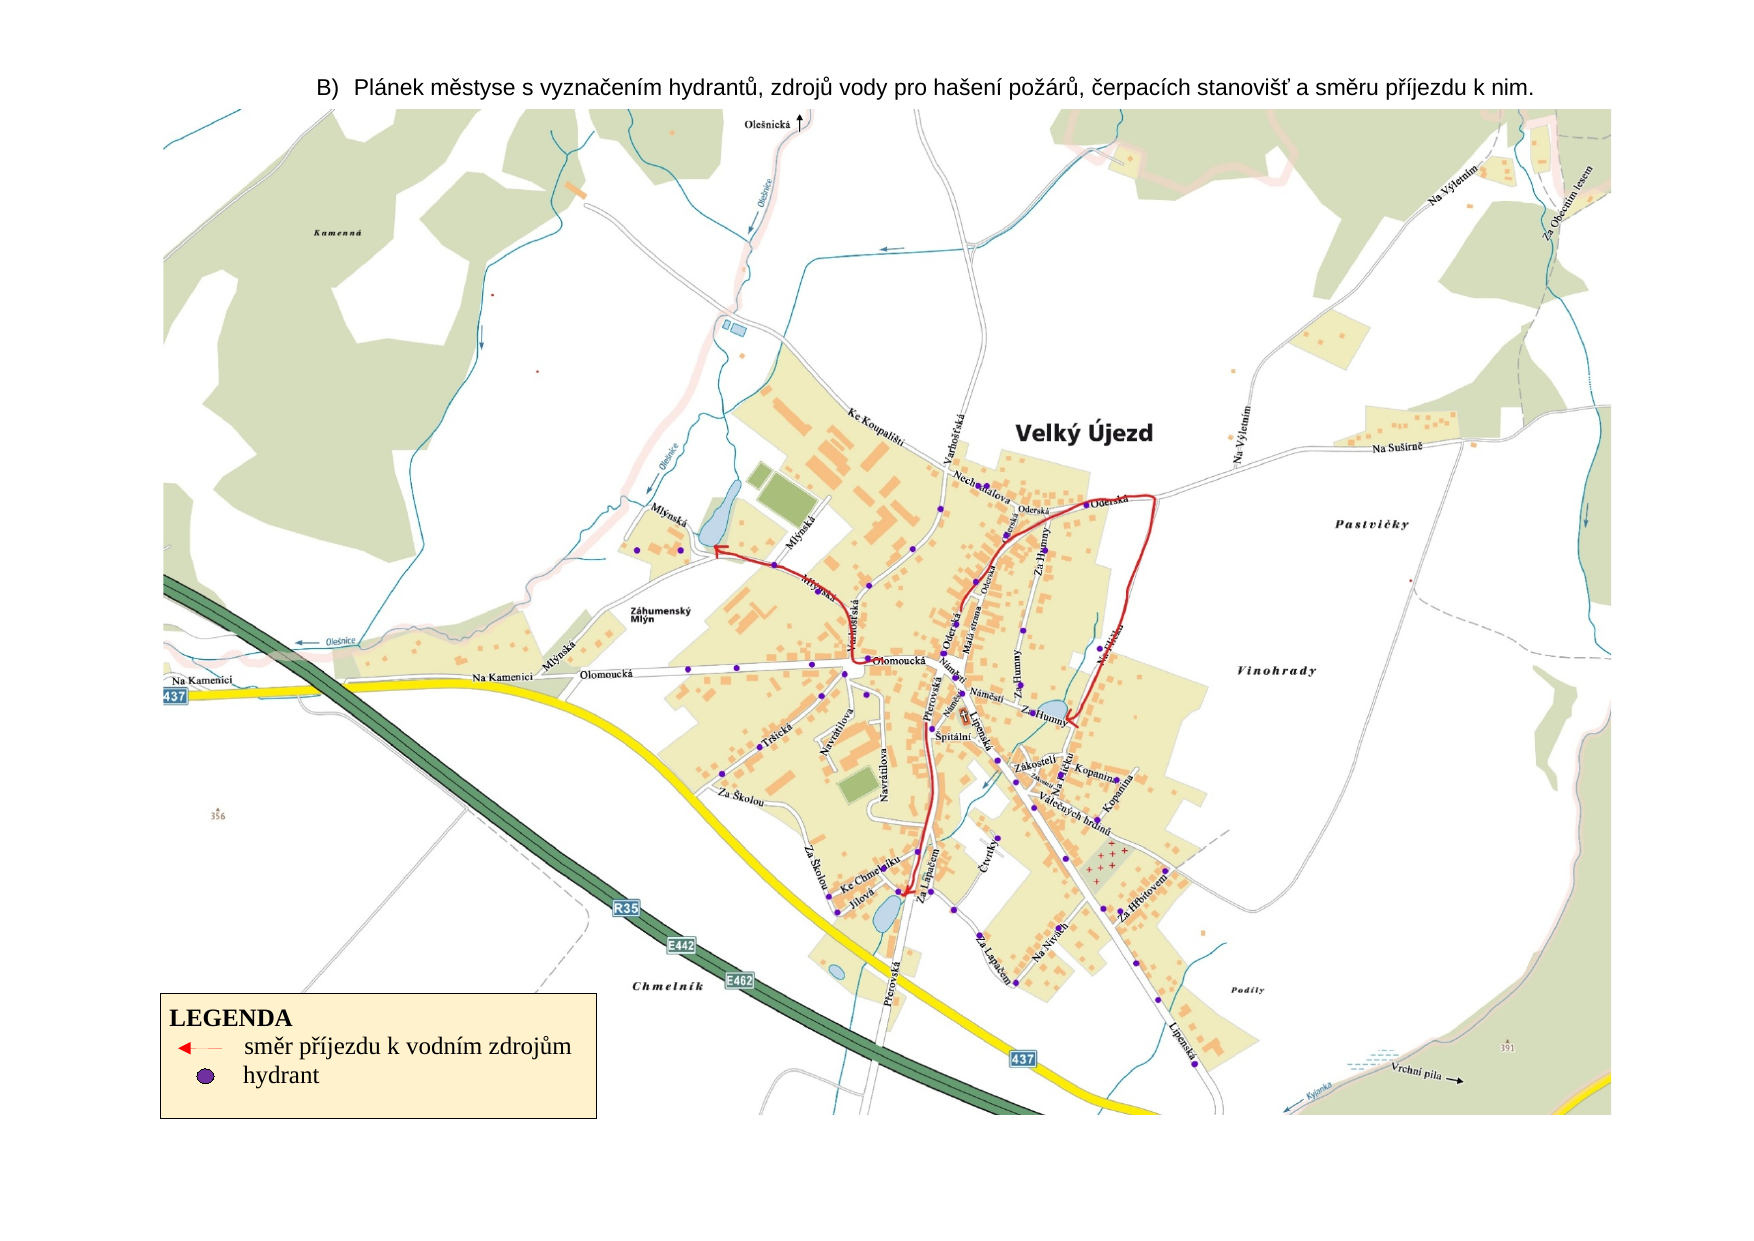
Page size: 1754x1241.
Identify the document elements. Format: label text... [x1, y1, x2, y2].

list Plánek městyse s vyznačením hydrantů, zdrojů vody pro hašení požárů, čerpacích stanovišť a směru příjezdu k nim. [185, 74, 1665, 100]
picture [163, 109, 1612, 1115]
